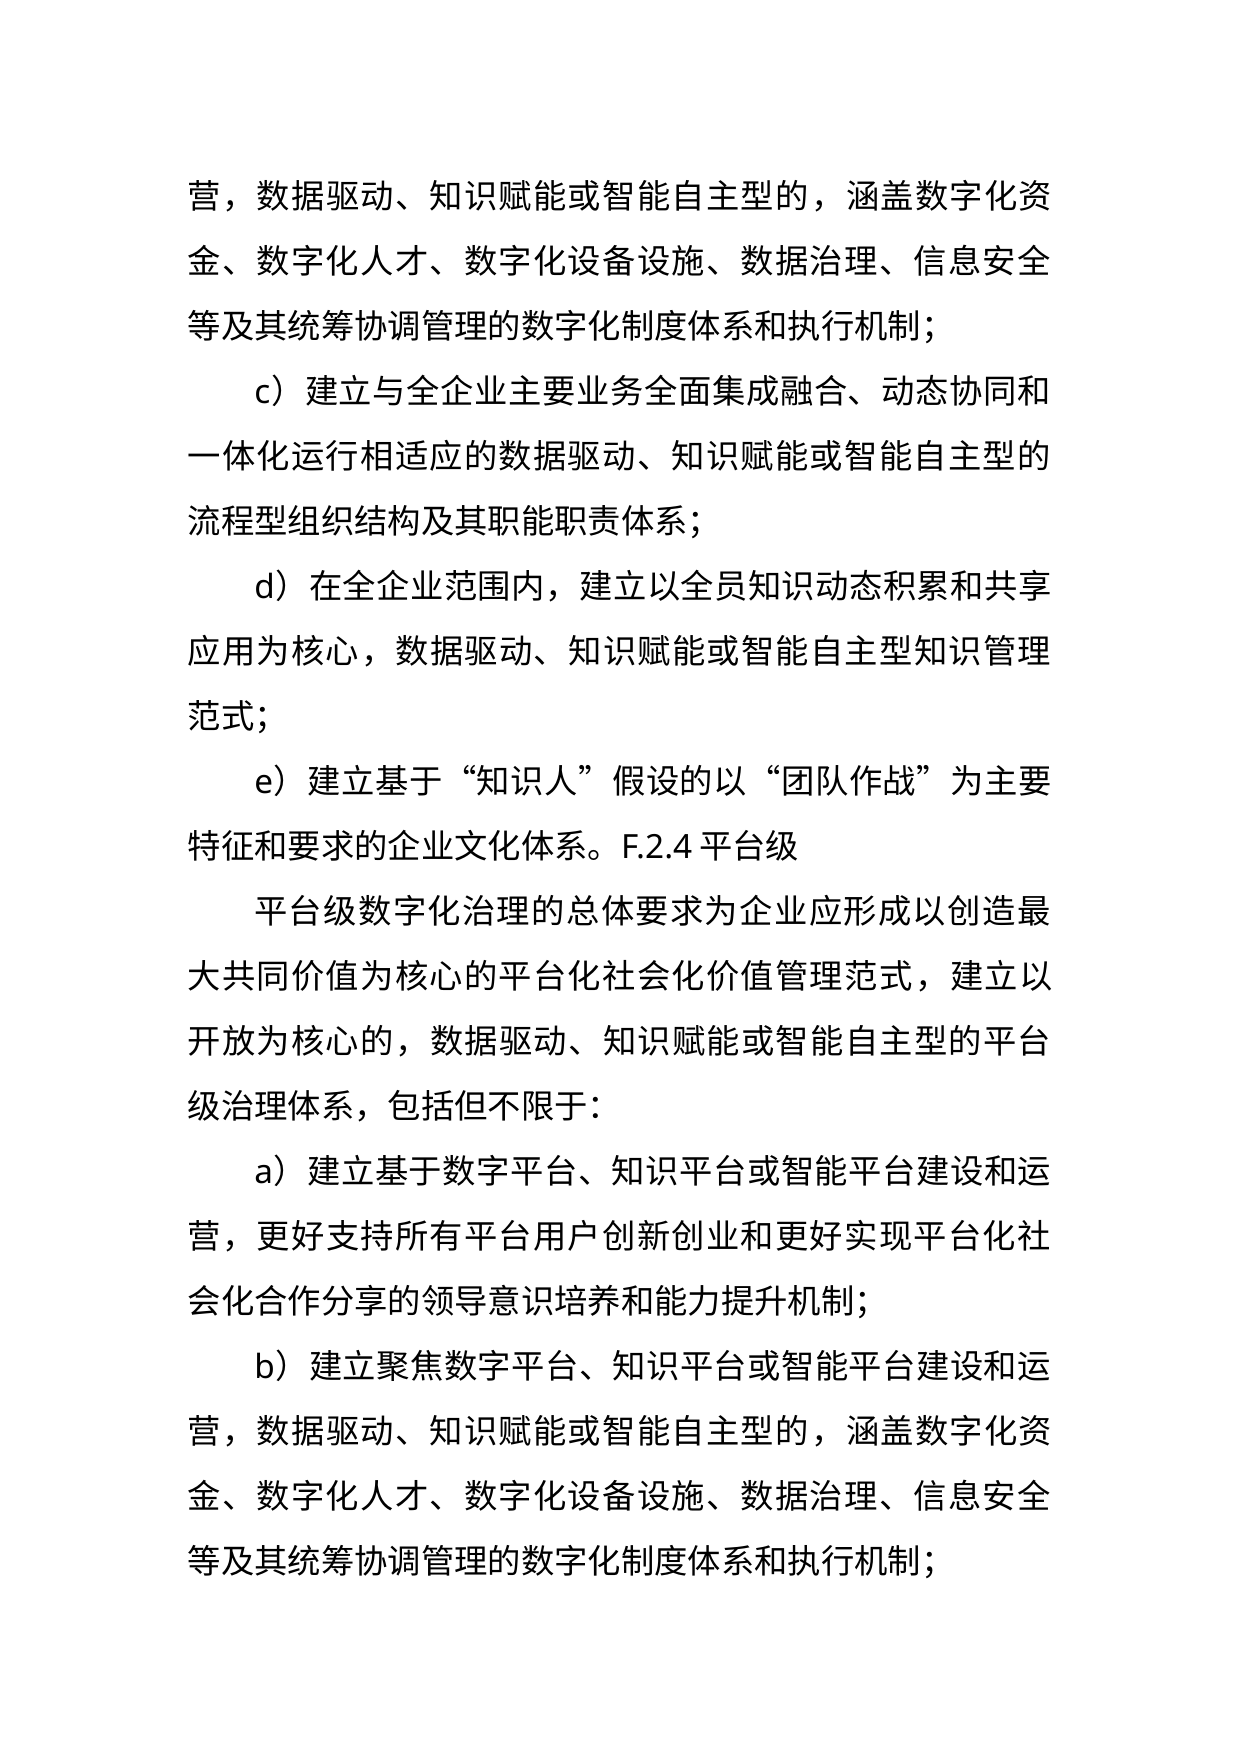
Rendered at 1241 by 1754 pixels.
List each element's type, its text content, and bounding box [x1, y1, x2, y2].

text e）建立基于“知识人”假设的以“团队作战”为主要特征和要求的企业文化体系。F.2.4平台级 [187, 747, 1053, 877]
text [187, 162, 1053, 357]
text d）在全企业范围内，建立以全员知识动态积累和共享应用为核心，数据驱动、知识赋能或智能自主型知识管理范式； [187, 552, 1053, 747]
text a）建立基于数字平台、知识平台或智能平台建设和运营，更好支持所有平台用户创新创业和更好实现平台化社会化合作分享的领导意识培养和能力提升机制； [187, 1137, 1053, 1332]
text 平台级数字化治理的总体要求为企业应形成以创造最大共同价值为核心的平台化社会化价值管理范式，建立以开放为核心的，数据驱动、知识赋能或智能自主型的平台级治理体系，包括但不限于： [187, 877, 1053, 1137]
text c）建立与全企业主要业务全面集成融合、动态协同和一体化运行相适应的数据驱动、知识赋能或智能自主型的流程型组织结构及其职能职责体系； [187, 357, 1053, 552]
text b）建立聚焦数字平台、知识平台或智能平台建设和运营，数据驱动、知识赋能或智能自主型的，涵盖数字化资金、数字化人才、数字化设备设施、数据治理、信息安全等及其统筹协调管理的数字化制度体系和执行机制； [187, 1332, 1053, 1592]
